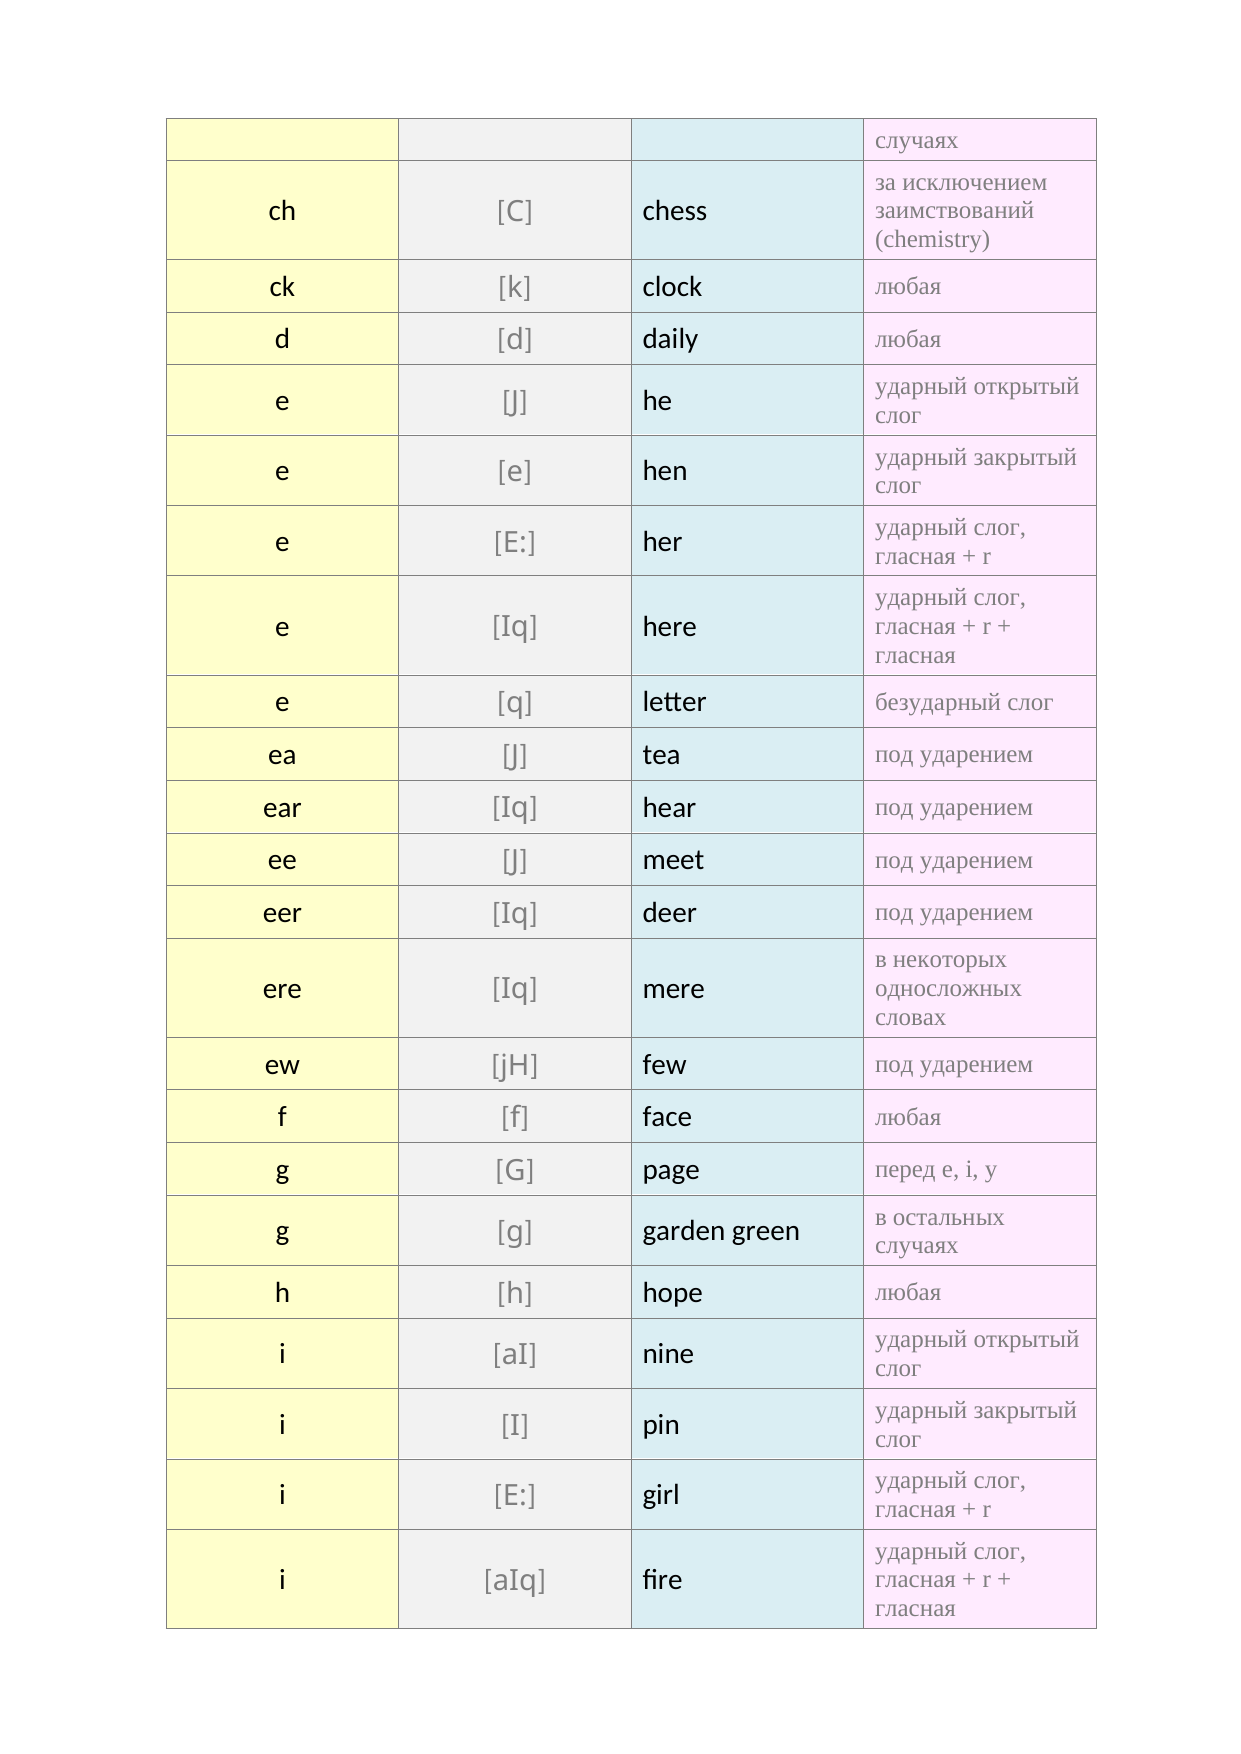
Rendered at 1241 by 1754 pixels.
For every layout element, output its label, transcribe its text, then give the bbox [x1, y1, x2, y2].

table_cell под ударением [864, 781, 1096, 832]
table_cell ear [167, 781, 398, 832]
table_cell ударный закрытый слог [864, 1389, 1096, 1458]
table_cell в остальных случаях [864, 119, 1096, 160]
table_cell [C] [399, 161, 631, 259]
table_cell e [167, 576, 398, 674]
table_cell e [167, 506, 398, 575]
table_cell eer [167, 886, 398, 938]
table_cell mere [632, 939, 863, 1037]
table_cell любая [864, 1090, 1096, 1142]
table_cell e [167, 365, 398, 434]
table_cell her [632, 506, 863, 575]
table_cell few [632, 1038, 863, 1089]
table_cell h [167, 1266, 398, 1318]
table_cell ударный закрытый слог [864, 436, 1096, 505]
table_cell i [167, 1319, 398, 1388]
table_cell he [632, 365, 863, 434]
table_cell ударный слог, гласная + r [864, 1460, 1096, 1529]
table_cell [d] [399, 313, 631, 364]
table_cell [I] [399, 1389, 631, 1458]
table_cell ea [167, 728, 398, 780]
table_cell под ударением [864, 834, 1096, 885]
table_cell [jH] [399, 1038, 631, 1089]
table_cell g [167, 1143, 398, 1194]
table_cell [E:] [399, 506, 631, 575]
table_cell ee [167, 834, 398, 885]
table_cell deer [632, 886, 863, 938]
table_cell chess [632, 161, 863, 259]
table_cell [Iq] [399, 576, 631, 674]
table_cell d [167, 313, 398, 364]
table_cell nine [632, 1319, 863, 1388]
table_cell ударный слог, гласная + r [864, 506, 1096, 575]
table_cell безударный слог [864, 676, 1096, 727]
table_cell [G] [399, 1143, 631, 1194]
table_cell [h] [399, 1266, 631, 1318]
table_cell ere [167, 939, 398, 1037]
table_cell hope [632, 1266, 863, 1318]
table_cell hen [632, 436, 863, 505]
table_cell [Iq] [399, 939, 631, 1037]
table_cell ударный открытый слог [864, 365, 1096, 434]
table_cell cap clear [632, 119, 863, 160]
table_cell [Iq] [399, 781, 631, 832]
table_cell face [632, 1090, 863, 1142]
table_cell [k] [399, 119, 631, 160]
table_cell ударный слог, гласная + r + гласная [864, 1530, 1096, 1628]
table_cell ch [167, 161, 398, 259]
table_cell любая [864, 260, 1096, 312]
table_cell hear [632, 781, 863, 832]
table_cell под ударением [864, 728, 1096, 780]
table_cell под ударением [864, 1038, 1096, 1089]
table_cell перед e, i, y [864, 1143, 1096, 1194]
table_cell i [167, 1460, 398, 1529]
table_cell i [167, 1389, 398, 1458]
table_cell i [167, 1530, 398, 1628]
table_cell [k] [399, 260, 631, 312]
table_cell за исключением заимствований (chemistry) [864, 161, 1096, 259]
table_cell here [632, 576, 863, 674]
table_cell [f] [399, 1090, 631, 1142]
table_cell [g] [399, 1196, 631, 1265]
table_cell [e] [399, 436, 631, 505]
table_cell page [632, 1143, 863, 1194]
table_cell [q] [399, 676, 631, 727]
table_cell e [167, 676, 398, 727]
table_cell fire [632, 1530, 863, 1628]
table_cell garden green [632, 1196, 863, 1265]
table_cell c [167, 119, 398, 160]
table_cell daily [632, 313, 863, 364]
table_cell e [167, 436, 398, 505]
table_cell [J] [399, 728, 631, 780]
table_cell [E:] [399, 1460, 631, 1529]
table_cell [aI] [399, 1319, 631, 1388]
table_cell [aIq] [399, 1530, 631, 1628]
table_cell girl [632, 1460, 863, 1529]
table_cell [Iq] [399, 886, 631, 938]
table_cell ударный слог, гласная + r + гласная [864, 576, 1096, 674]
table_cell g [167, 1196, 398, 1265]
table_cell letter [632, 676, 863, 727]
table_cell meet [632, 834, 863, 885]
table_cell [J] [399, 834, 631, 885]
table_cell в некоторых односложных словах [864, 939, 1096, 1037]
table_cell ew [167, 1038, 398, 1089]
table_cell [J] [399, 365, 631, 434]
table_cell tea [632, 728, 863, 780]
table_cell любая [864, 1266, 1096, 1318]
table_cell любая [864, 313, 1096, 364]
table_cell ударный открытый слог [864, 1319, 1096, 1388]
table_cell f [167, 1090, 398, 1142]
table_cell под ударением [864, 886, 1096, 938]
table_cell в остальных случаях [864, 1196, 1096, 1265]
table_cell clock [632, 260, 863, 312]
table_cell ck [167, 260, 398, 312]
table_cell pin [632, 1389, 863, 1458]
